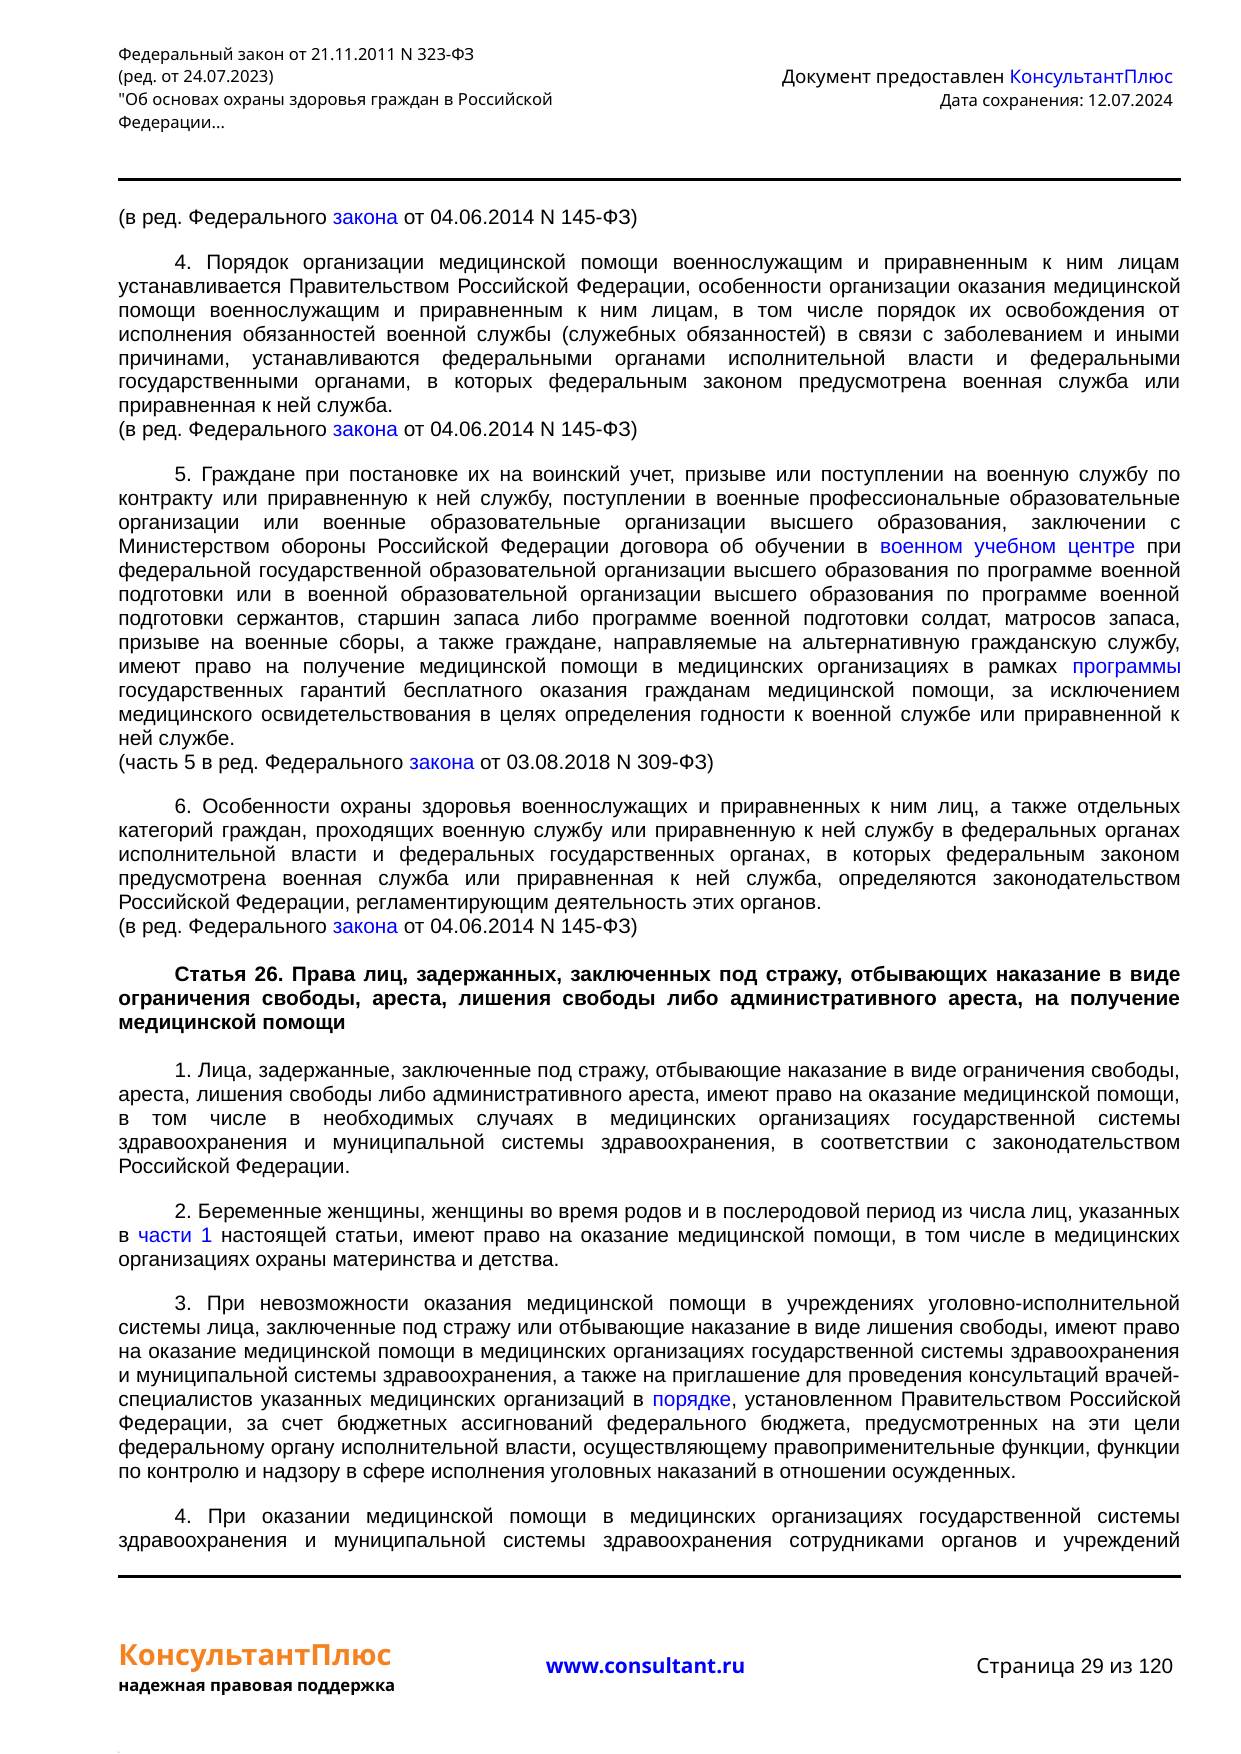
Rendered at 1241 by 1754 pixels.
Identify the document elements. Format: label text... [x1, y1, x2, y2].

text 6. Особенности охраны здоровья военнослужащих и приравненных к ним лиц, а также отдельных категорий граждан, проходящих военную службу или приравненную к ней службу в федеральных органах исполнительной власти и федеральных государственных органах, в которых федеральным законом предусмотрена военная служба или приравненная к ней служба, определяются законодательством Российской Федерации, регламентирующим деятельность этих органов. [118, 794, 1181, 914]
title Статья 26. Права лиц, задержанных, заключенных под стражу, отбывающих наказание в виде ограничения свободы, ареста, лишения свободы либо административного ареста, на получение медицинской помощи [118, 962, 1181, 1034]
text (часть 5 в ред. Федерального закона от 03.08.2018 N 309-ФЗ) [118, 749, 1181, 773]
text (в ред. Федерального закона от 04.06.2014 N 145-ФЗ) [118, 205, 1181, 229]
text 2. Беременные женщины, женщины во время родов и в послеродовой период из числа лиц, указанных в части 1 настоящей статьи, имеют право на оказание медицинской помощи, в том числе в медицинских организациях охраны материнства и детства. [118, 1198, 1181, 1270]
text (в ред. Федерального закона от 04.06.2014 N 145-ФЗ) [118, 914, 1181, 938]
text 3. При невозможности оказания медицинской помощи в учреждениях уголовно-исполнительной системы лица, заключенные под стражу или отбывающие наказание в виде лишения свободы, имеют право на оказание медицинской помощи в медицинских организациях государственной системы здравоохранения и муниципальной системы здравоохранения, а также на приглашение для проведения консультаций врачей-специалистов указанных медицинских организаций в порядке, установленном Правительством Российской Федерации, за счет бюджетных ассигнований федерального бюджета, предусмотренных на эти цели федеральному органу исполнительной власти, осуществляющему правоприменительные функции, функции по контролю и надзору в сфере исполнения уголовных наказаний в отношении осужденных. [118, 1291, 1181, 1483]
text 1. Лица, задержанные, заключенные под стражу, отбывающие наказание в виде ограничения свободы, ареста, лишения свободы либо административного ареста, имеют право на оказание медицинской помощи, в том числе в необходимых случаях в медицинских организациях государственной системы здравоохранения и муниципальной системы здравоохранения, в соответствии с законодательством Российской Федерации. [118, 1058, 1181, 1178]
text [118, 1504, 1181, 1552]
text 5. Граждане при постановке их на воинский учет, призыве или поступлении на военную службу по контракту или приравненную к ней службу, поступлении в военные профессиональные образовательные организации или военные образовательные организации высшего образования, заключении с Министерством обороны Российской Федерации договора об обучении в военном учебном центре при федеральной государственной образовательной организации высшего образования по программе военной подготовки или в военной образовательной организации высшего образования по программе военной подготовки сержантов, старшин запаса либо программе военной подготовки солдат, матросов запаса, призыве на военные сборы, а также граждане, направляемые на альтернативную гражданскую службу, имеют право на получение медицинской помощи в медицинских организациях в рамках программы государственных гарантий бесплатного оказания гражданам медицинской помощи, за исключением медицинского освидетельствования в целях определения годности к военной службе или приравненной к ней службе. [118, 462, 1181, 749]
text 4. Порядок организации медицинской помощи военнослужащим и приравненным к ним лицам устанавливается Правительством Российской Федерации, особенности организации оказания медицинской помощи военнослужащим и приравненным к ним лицам, в том числе порядок их освобождения от исполнения обязанностей военной службы (служебных обязанностей) в связи с заболеванием и иными причинами, устанавливаются федеральными органами исполнительной власти и федеральными государственными органами, в которых федеральным законом предусмотрена военная служба или приравненная к ней служба. [118, 249, 1181, 417]
text (в ред. Федерального закона от 04.06.2014 N 145-ФЗ) [118, 417, 1181, 441]
